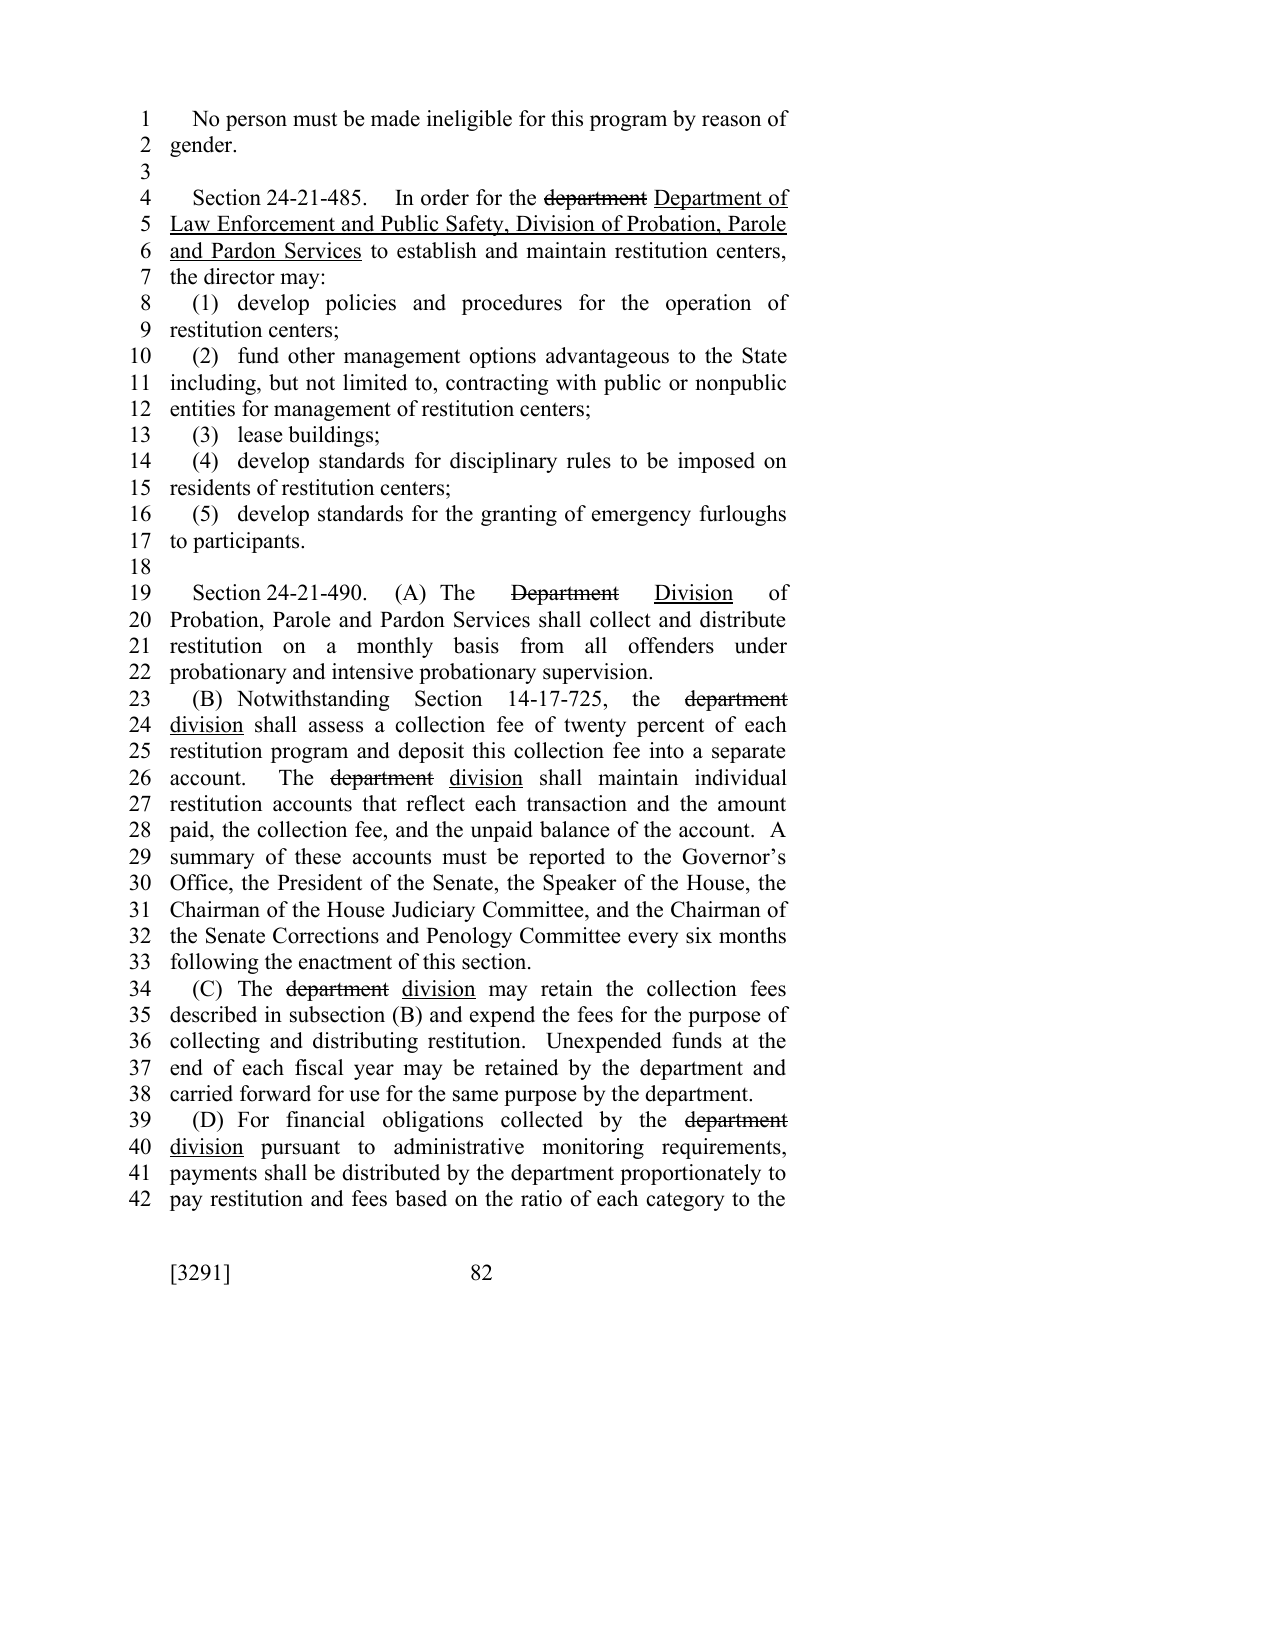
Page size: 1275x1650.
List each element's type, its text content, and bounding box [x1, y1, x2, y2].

text (B) Notwithstanding Section 14-17-725, the department division shall assess a collection fee of twenty percent of each restitution program and deposit this collection fee into a separate account. The department division shall maintain individual restitution accounts that reflect each transaction and the amount paid, the collection fee, and the unpaid balance of the account. A summary of these accounts must be reported to the Governor’s Office, the President of the Senate, the Speaker of the House, the Chairman of the House Judiciary Committee, and the Chairman of the Senate Corrections and Penology Committee every six months following the enactment of this section. [169, 685, 787, 975]
text (3) lease buildings; [169, 421, 787, 448]
text Section 24-21-485. In order for the department Department of Law Enforcement and Public Safety, Division of Probation, Parole and Pardon Services to establish and maintain restitution centers, the director may: [169, 234, 787, 289]
text (5) develop standards for the granting of emergency furloughs to participants. [169, 500, 787, 553]
text Section 24-21-490. (A) The Department Division of Probation, Parole and Pardon Services shall collect and distribute restitution on a monthly basis from all offenders under probationary and intensive probationary supervision. [169, 579, 787, 685]
text (4) develop standards for disciplinary rules to be imposed on residents of restitution centers; [169, 448, 787, 500]
text (2) fund other management options advantageous to the State including, but not limited to, contracting with public or nonpublic entities for management of restitution centers; [169, 342, 787, 421]
text Section 24-21-485. In order for the department Department of Law Enforcement and Public Safety, Division of Probation, Parole and Pardon Services to establish and maintain restitution centers, the director may: [169, 184, 787, 233]
text (1) develop policies and procedures for the operation of restitution centers; [169, 289, 787, 342]
text (C) The department division may retain the collection fees described in subsection (B) and expend the fees for the purpose of collecting and distributing restitution. Unexpended funds at the end of each fiscal year may be retained by the department and carried forward for use for the same purpose by the department. [169, 975, 787, 1106]
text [169, 1106, 787, 1212]
text No person must be made ineligible for this program by reason of gender. [169, 105, 787, 158]
